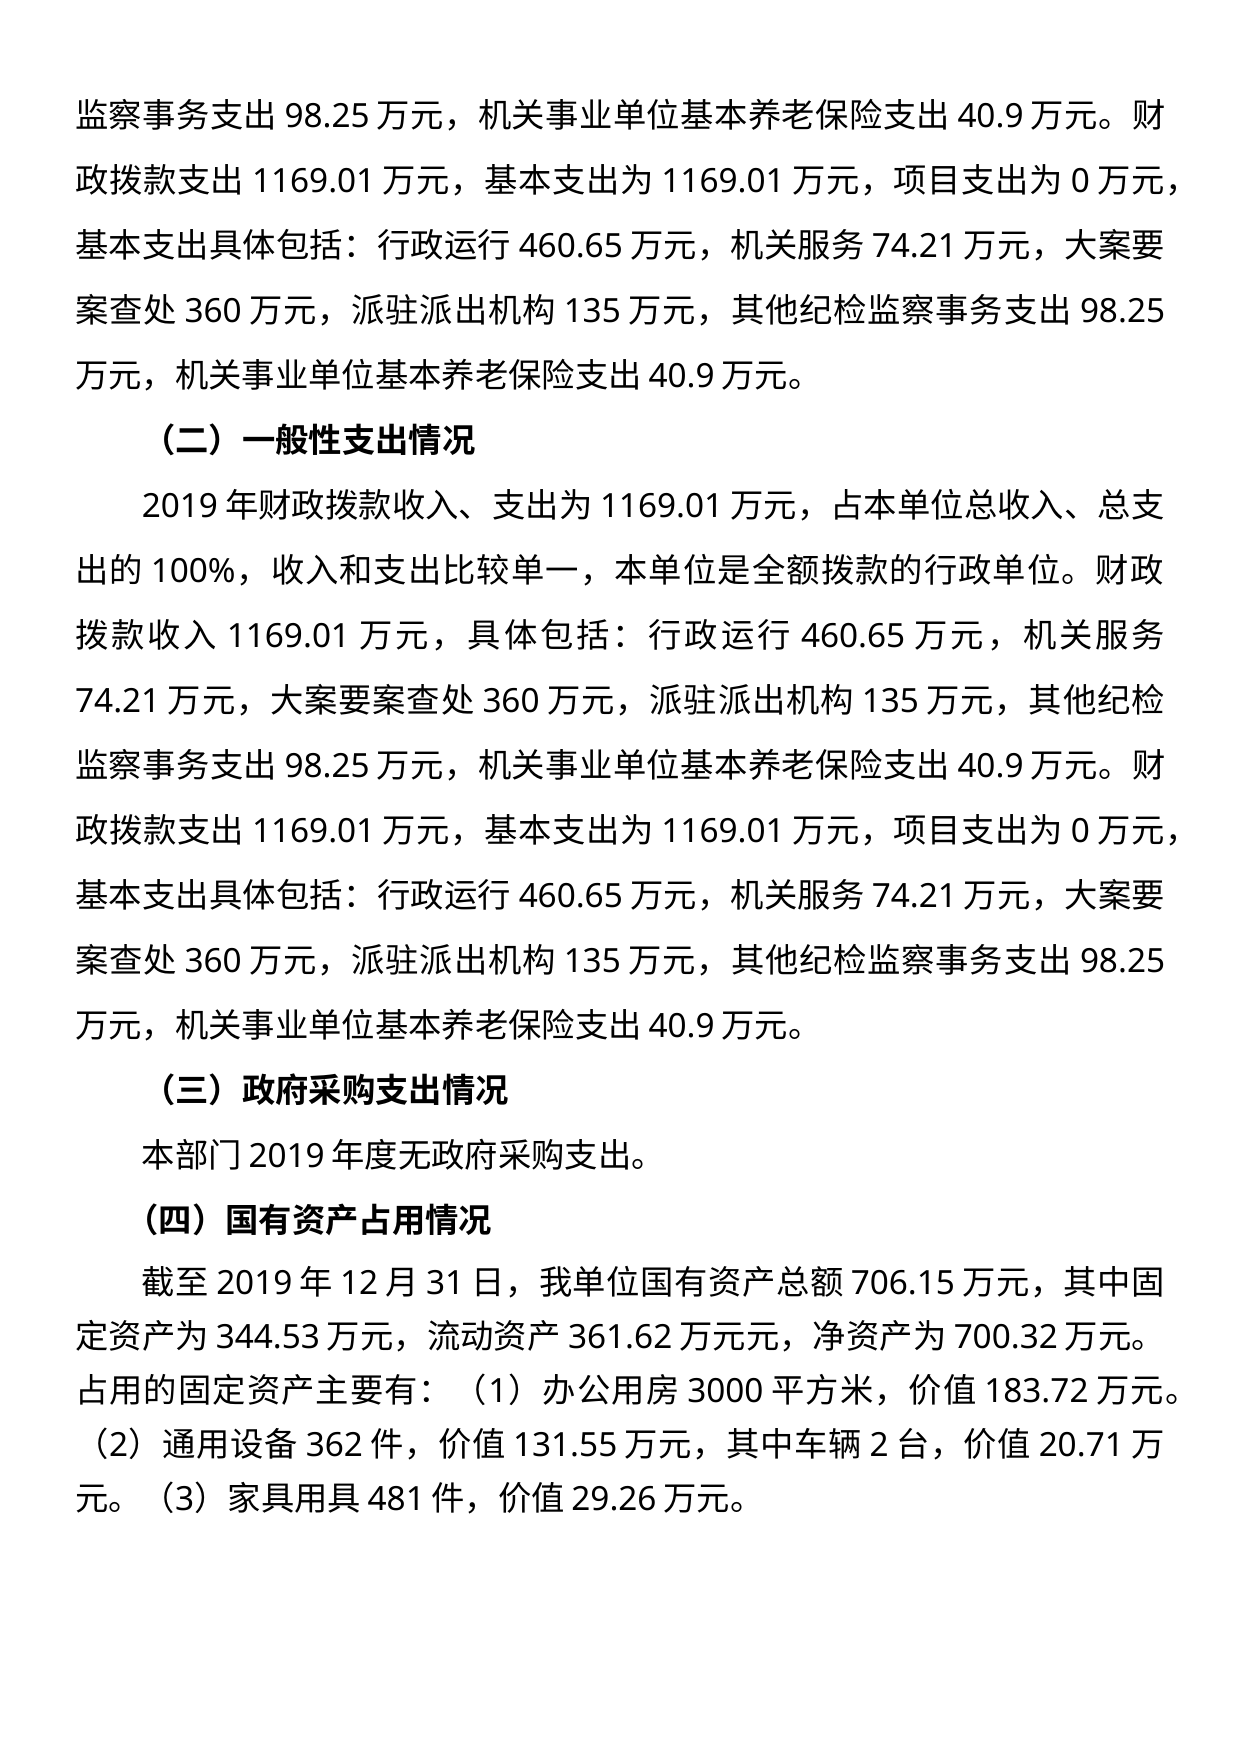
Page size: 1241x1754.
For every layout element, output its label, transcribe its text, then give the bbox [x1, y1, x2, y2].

text （二）一般性支出情况 [75, 406, 1165, 471]
text （三）政府采购支出情况 [75, 1056, 1165, 1121]
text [75, 81, 1165, 406]
text 本部门2019年度无政府采购支出。 [75, 1121, 1165, 1186]
text 截至2019年12月31日，我单位国有资产总额706.15万元，其中固定资产为344.53万元，流动资产361.62万元元，净资产为700.32万元。占用的固定资产主要有：（1）办公用房3000平方米，价值183.72万元。（2）通用设备362件，价值131.55万元，其中车辆2台，价值20.71万元。（3）家具用具481件，价值29.26万元。 [75, 1251, 1165, 1522]
text （四）国有资产占用情况 [75, 1186, 1165, 1251]
